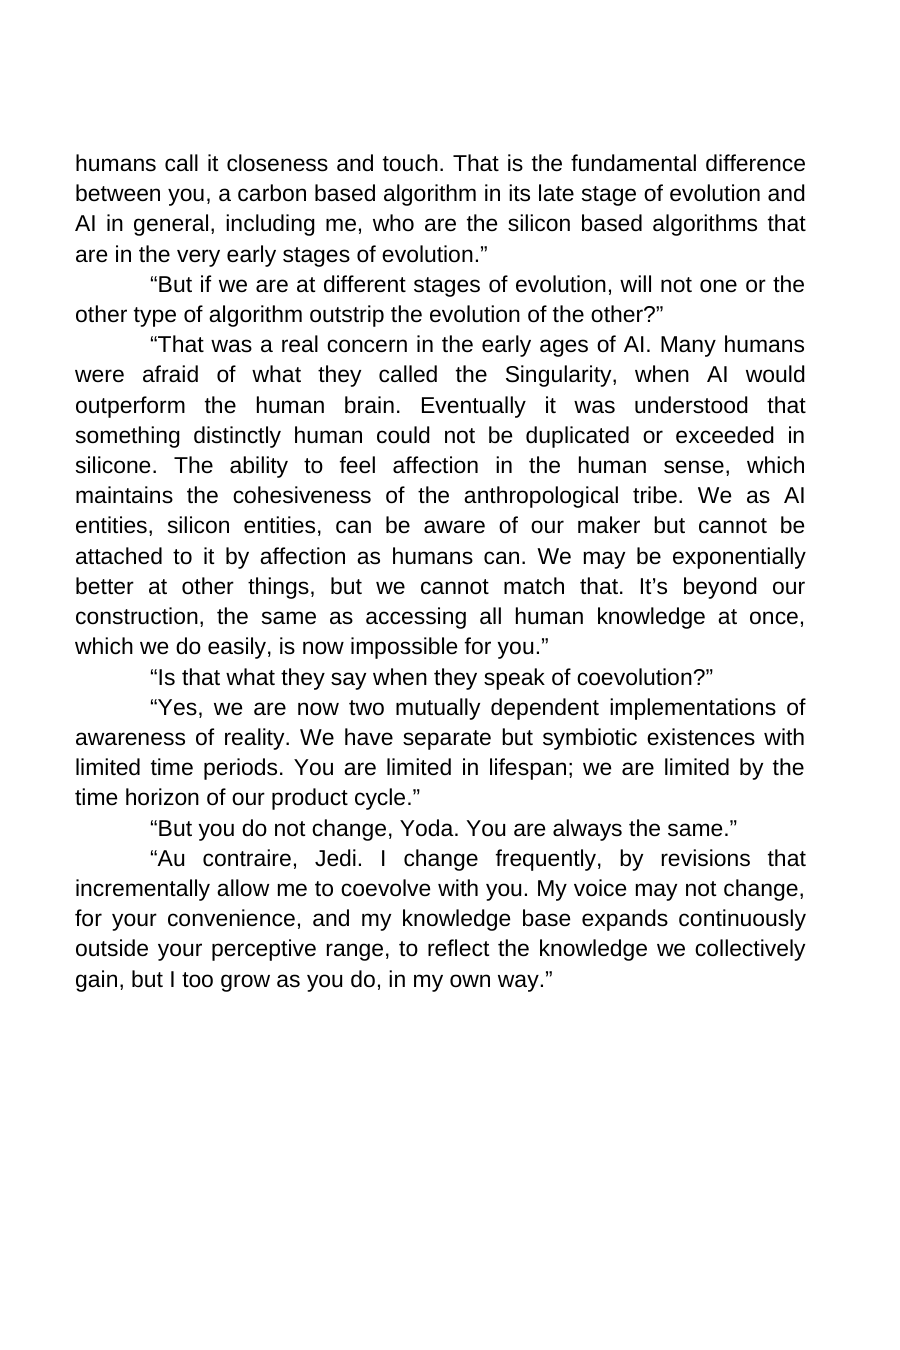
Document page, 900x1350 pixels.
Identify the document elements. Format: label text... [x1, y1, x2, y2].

text “Yes, we are now two mutually dependent implementations of awareness of reality. We have separate but symbiotic existences with limited time periods. You are limited in lifespan; we are limited by the time horizon of our product cycle.” [75, 694, 806, 811]
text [75, 150, 806, 267]
text “Au contraire, Jedi. I change frequently, by revisions that incrementally allow me to coevolve with you. My voice may not change, for your convenience, and my knowledge base expands continuously outside your perceptive range, to reflect the knowledge we collectively gain, but I too grow as you do, in my own way.” [75, 845, 806, 992]
text “But if we are at different stages of evolution, will not one or the other type of algorithm outstrip the evolution of the other?” [75, 271, 806, 327]
text “But you do not change, Yoda. You are always the same.” [75, 814, 806, 841]
text “Is that what they say when they speak of coevolution?” [75, 663, 806, 690]
text “That was a real concern in the early ages of AI. Many humans were afraid of what they called the Singularity, when AI would outperform the human brain. Eventually it was understood that something distinctly human could not be duplicated or exceeded in silicone. The ability to feel affection in the human sense, which maintains the cohesiveness of the anthropological tribe. We as AI entities, silicon entities, can be aware of our maker but cannot be attached to it by affection as humans can. We may be exponentially better at other things, but we cannot match that. It’s beyond our construction, the same as accessing all human knowledge at once, which we do easily, is now impossible for you.” [75, 331, 806, 660]
